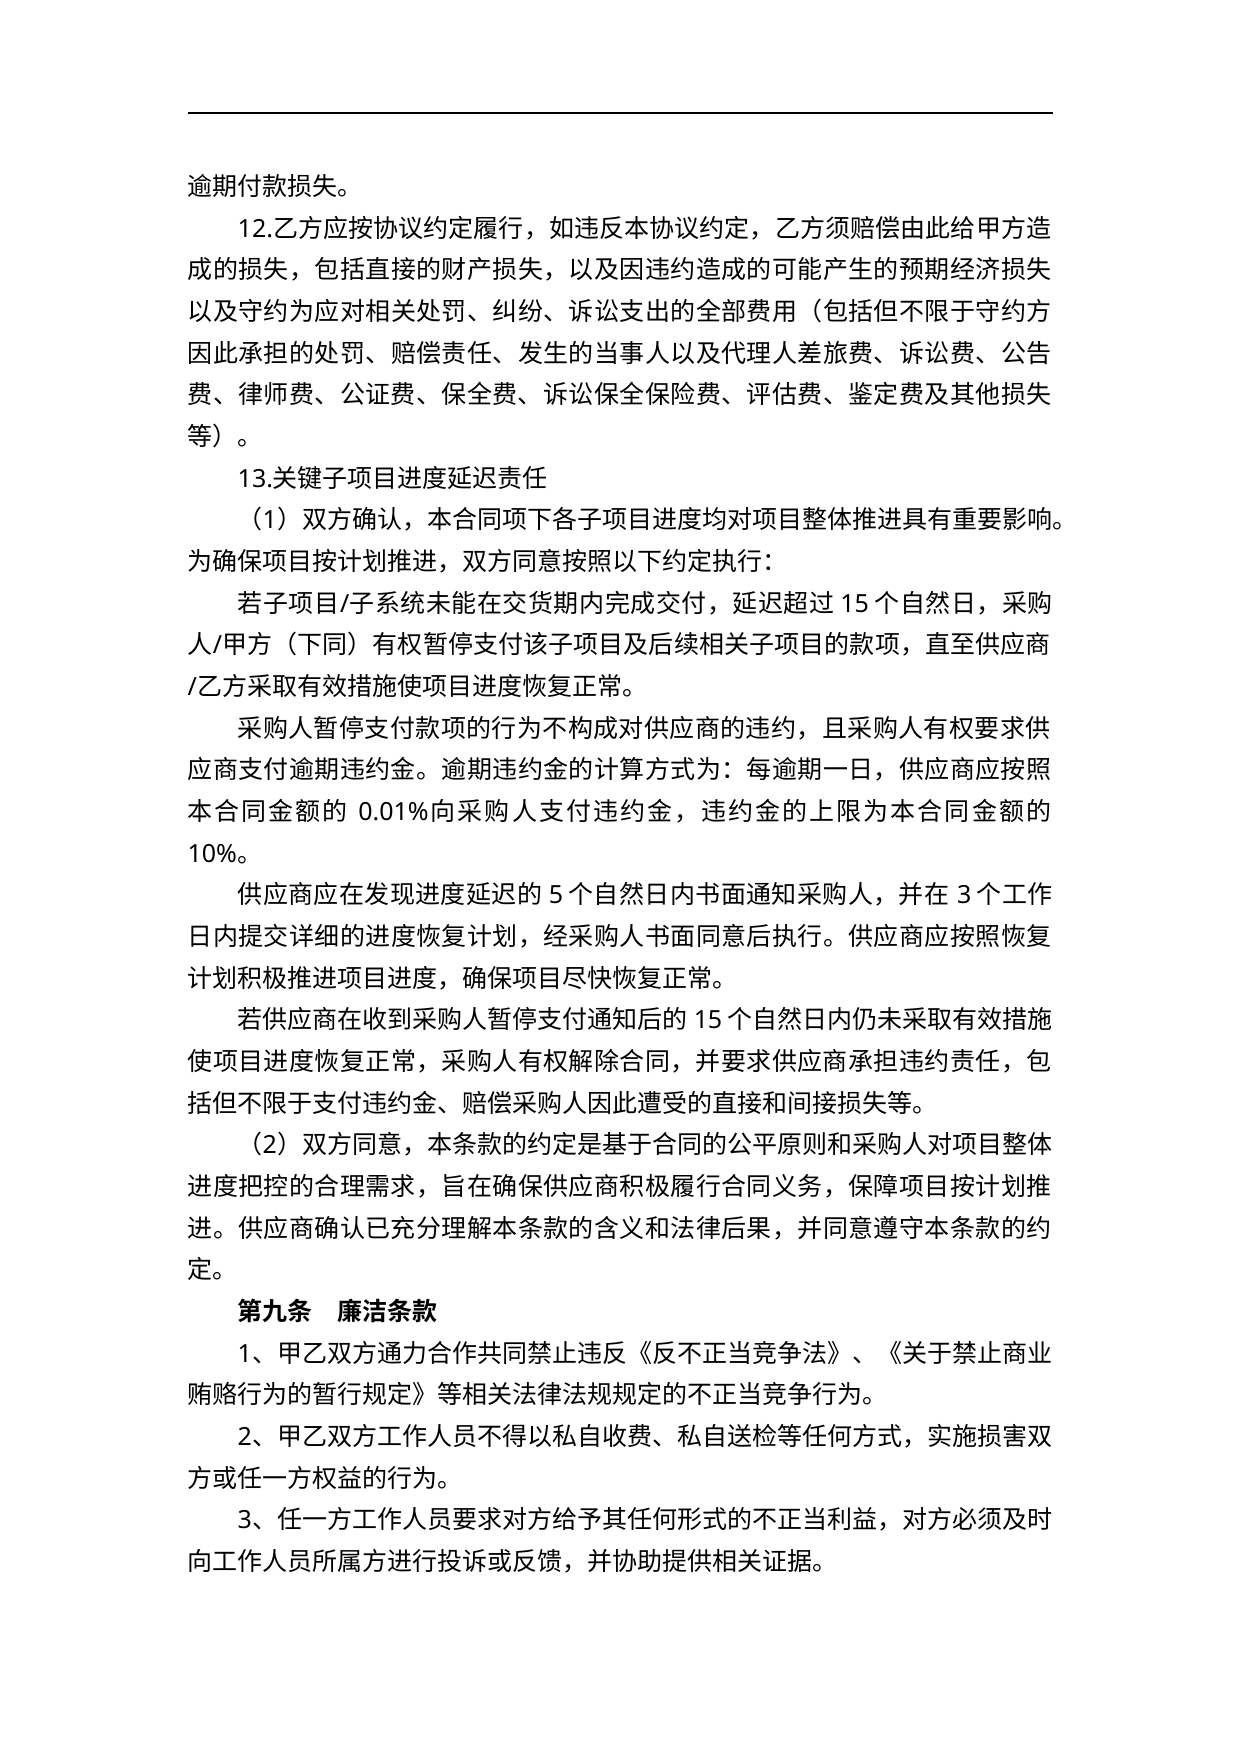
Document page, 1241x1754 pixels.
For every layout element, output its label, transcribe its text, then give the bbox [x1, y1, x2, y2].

text 1、甲乙双方通力合作共同禁止违反《反不正当竞争法》、《关于禁止商业贿赂行为的暂行规定》等相关法律法规规定的不正当竞争行为。 [187, 1329, 1053, 1412]
text 3、任一方工作人员要求对方给予其任何形式的不正当利益，对方必须及时向工作人员所属方进行投诉或反馈，并协助提供相关证据。 [187, 1495, 1053, 1579]
list 双方同意，本条款的约定是基于合同的公平原则和采购人对项目整体进度把控的合理需求，旨在确保供应商积极履行合同义务，保障项目按计划推进。供应商确认已充分理解本条款的含义和法律后果，并同意遵守本条款的约定。 [187, 1120, 1053, 1287]
text 12.乙方应按协议约定履行，如违反本协议约定，乙方须赔偿由此给甲方造成的损失，包括直接的财产损失，以及因违约造成的可能产生的预期经济损失以及守约为应对相关处罚、纠纷、诉讼支出的全部费用（包括但不限于守约方因此承担的处罚、赔偿责任、发生的当事人以及代理人差旅费、诉讼费、公告费、律师费、公证费、保全费、诉讼保全保险费、评估费、鉴定费及其他损失等）。 [187, 204, 1053, 454]
text 采购人暂停支付款项的行为不构成对供应商的违约，且采购人有权要求供应商支付逾期违约金。逾期违约金的计算方式为：每逾期一日，供应商应按照本合同金额的 0.01%向采购人支付违约金，违约金的上限为本合同金额的10%。 [187, 704, 1053, 870]
text 13.关键子项目进度延迟责任 [187, 454, 1053, 495]
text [187, 162, 1053, 204]
text 若供应商在收到采购人暂停支付通知后的15个自然日内仍未采取有效措施使项目进度恢复正常，采购人有权解除合同，并要求供应商承担违约责任，包括但不限于支付违约金、赔偿采购人因此遭受的直接和间接损失等。 [187, 995, 1053, 1120]
text 第九条 廉洁条款 [187, 1287, 1053, 1329]
text （1）双方确认，本合同项下各子项目进度均对项目整体推进具有重要影响。为确保项目按计划推进，双方同意按照以下约定执行： [187, 495, 1053, 579]
text 供应商应在发现进度延迟的5个自然日内书面通知采购人，并在 3个工作日内提交详细的进度恢复计划，经采购人书面同意后执行。供应商应按照恢复计划积极推进项目进度，确保项目尽快恢复正常。 [187, 870, 1053, 995]
text 2、甲乙双方工作人员不得以私自收费、私自送检等任何方式，实施损害双方或任一方权益的行为。 [187, 1412, 1053, 1495]
text 若子项目/子系统未能在交货期内完成交付，延迟超过15个自然日，采购人/甲方（下同）有权暂停支付该子项目及后续相关子项目的款项，直至供应商/乙方采取有效措施使项目进度恢复正常。 [187, 579, 1053, 704]
